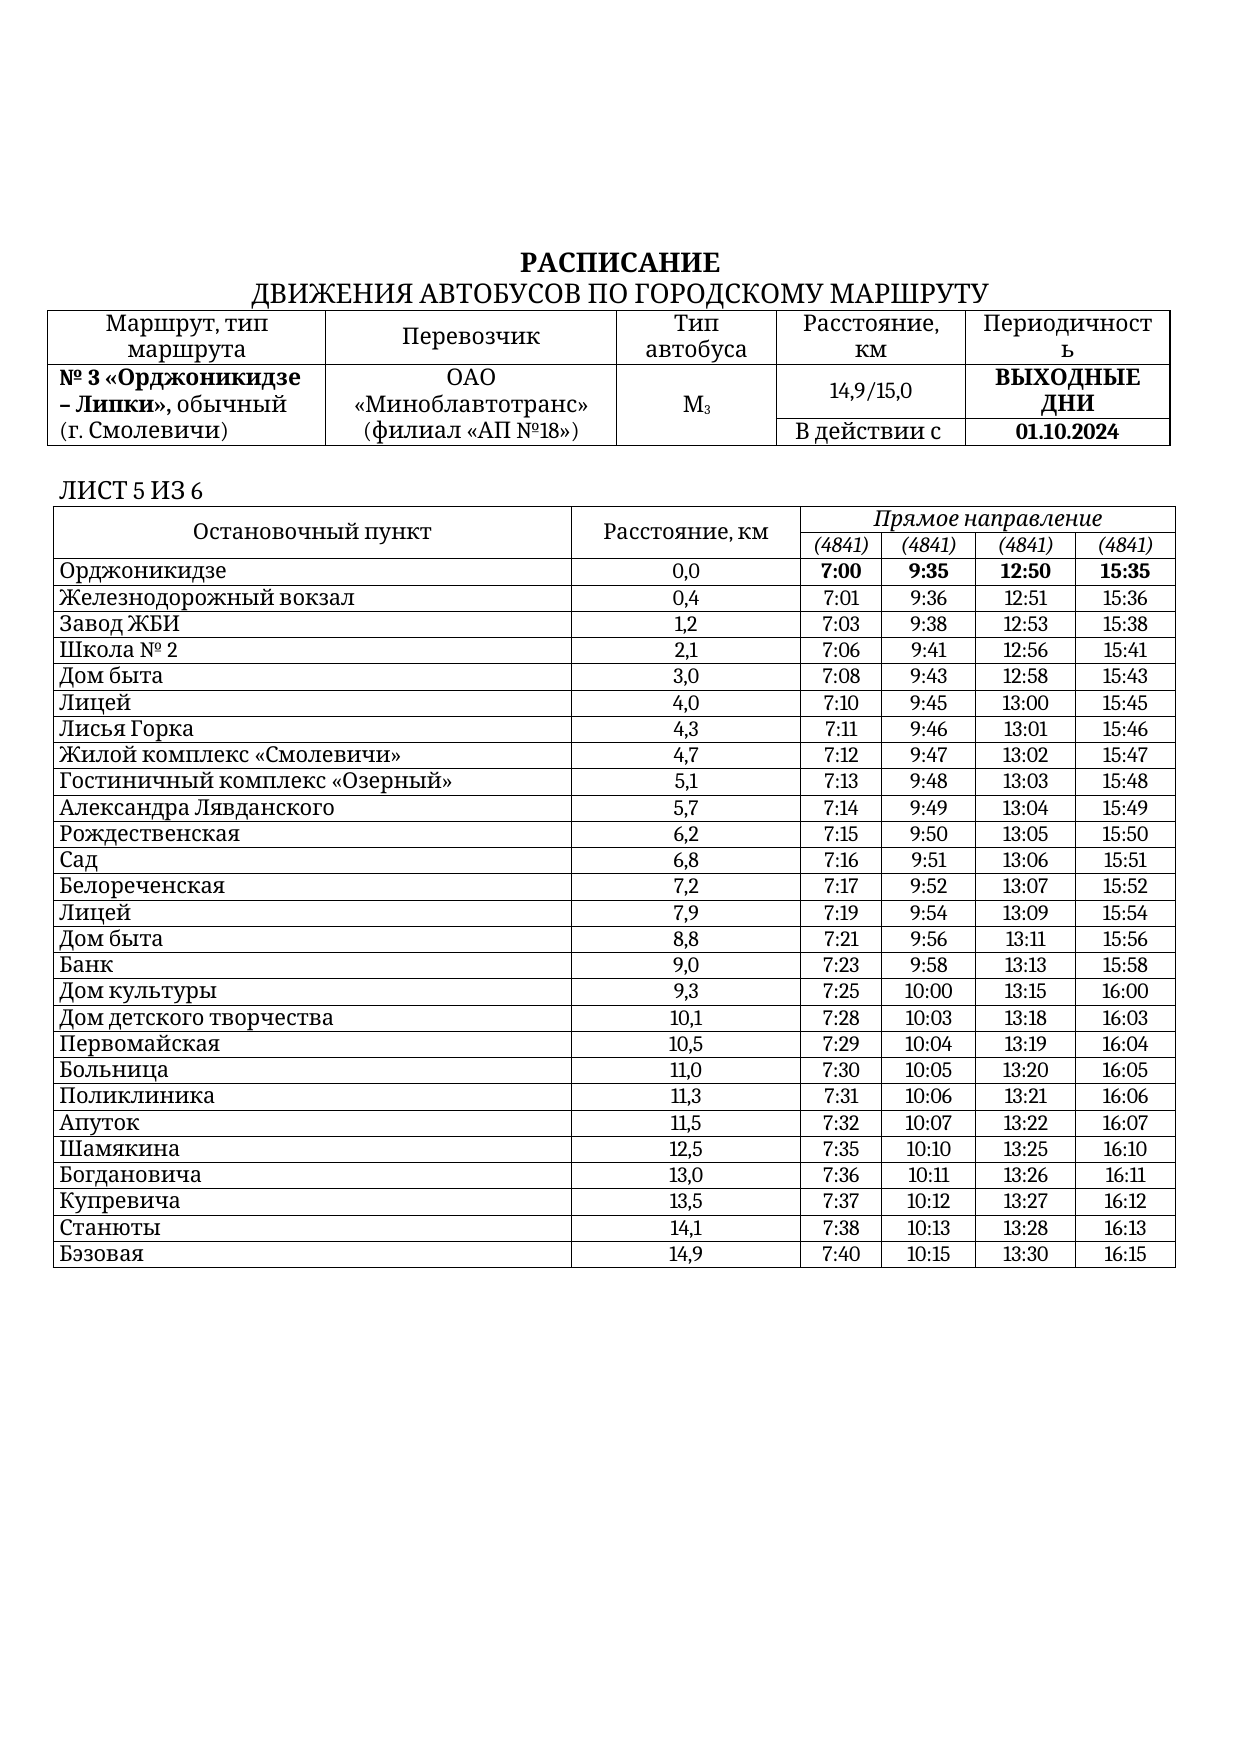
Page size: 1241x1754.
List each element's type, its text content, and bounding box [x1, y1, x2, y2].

table_cell 7:31 [801, 1084, 881, 1109]
table_cell 9:52 [882, 874, 975, 899]
table_cell 10:10 [882, 1137, 975, 1162]
table_cell Орджоникидзе [54, 559, 571, 584]
table_cell 9:36 [882, 586, 975, 611]
table_cell 6,8 [572, 848, 800, 873]
table_cell 12:58 [976, 664, 1075, 689]
table_cell Дом быта [54, 927, 571, 952]
table_cell (4841) [801, 533, 881, 558]
table_cell Купревича [54, 1189, 571, 1214]
table_cell 9:35 [882, 559, 975, 584]
table_cell 5,7 [572, 796, 800, 821]
table_cell 12:53 [976, 612, 1075, 637]
table_cell 15:52 [1076, 874, 1175, 899]
table_cell 10:15 [882, 1242, 975, 1267]
table_cell 7:30 [801, 1058, 881, 1083]
table_cell 13:06 [976, 848, 1075, 873]
table_cell 7:01 [801, 586, 881, 611]
table_cell 13:09 [976, 901, 1075, 926]
table_cell 9,3 [572, 979, 800, 1004]
table_cell 15:36 [1076, 586, 1175, 611]
table_cell 9:50 [882, 822, 975, 847]
table_cell 7:32 [801, 1111, 881, 1136]
table_cell 7,9 [572, 901, 800, 926]
table_cell Дом быта [54, 664, 571, 689]
table_cell 12:51 [976, 586, 1075, 611]
table_cell 10,5 [572, 1032, 800, 1057]
table_cell Банк [54, 953, 571, 978]
table_cell 16:12 [1076, 1189, 1175, 1214]
table_cell 6,2 [572, 822, 800, 847]
table_cell Лисья Горка [54, 717, 571, 742]
table_cell 13:26 [976, 1163, 1075, 1188]
table_cell 15:41 [1076, 638, 1175, 663]
table_cell 16:00 [1076, 979, 1175, 1004]
table_cell 3,0 [572, 664, 800, 689]
table_cell 15:35 [1076, 559, 1175, 584]
table_cell 16:13 [1076, 1216, 1175, 1241]
table_cell 0,4 [572, 586, 800, 611]
table_cell 13:20 [976, 1058, 1075, 1083]
table_cell 9:48 [882, 769, 975, 794]
table_cell 13:04 [976, 796, 1075, 821]
table_cell 7:03 [801, 612, 881, 637]
table_cell 10:07 [882, 1111, 975, 1136]
table_cell 13:15 [976, 979, 1075, 1004]
table_cell 11,3 [572, 1084, 800, 1109]
table_cell 13:11 [976, 927, 1075, 952]
table_cell (4841) [976, 533, 1075, 558]
table_cell 10:06 [882, 1084, 975, 1109]
table_cell 16:03 [1076, 1006, 1175, 1031]
table_cell 7:38 [801, 1216, 881, 1241]
table_cell 15:49 [1076, 796, 1175, 821]
table_cell 16:05 [1076, 1058, 1175, 1083]
table_cell 16:15 [1076, 1242, 1175, 1267]
table_cell Железнодорожный вокзал [54, 586, 571, 611]
table_cell 16:11 [1076, 1163, 1175, 1188]
table_cell Дом детского творчества [54, 1006, 571, 1031]
table_cell 1,2 [572, 612, 800, 637]
table_cell 9:43 [882, 664, 975, 689]
table_cell 7:10 [801, 691, 881, 716]
table_cell 7:28 [801, 1006, 881, 1031]
table_cell 15:58 [1076, 953, 1175, 978]
table_cell 4,3 [572, 717, 800, 742]
table_cell 15:47 [1076, 743, 1175, 768]
table_cell 10,1 [572, 1006, 800, 1031]
table_cell Бэзовая [54, 1242, 571, 1267]
table_cell 13,0 [572, 1163, 800, 1188]
table_cell 10:12 [882, 1189, 975, 1214]
table_cell 13:27 [976, 1189, 1075, 1214]
table_cell 15:51 [1076, 848, 1175, 873]
table_cell 7:36 [801, 1163, 881, 1188]
table_cell 15:48 [1076, 769, 1175, 794]
table_cell 7:23 [801, 953, 881, 978]
table_cell 13:19 [976, 1032, 1075, 1057]
table_cell 7:14 [801, 796, 881, 821]
table_cell 10:05 [882, 1058, 975, 1083]
table_cell 7,2 [572, 874, 800, 899]
table_cell 10:04 [882, 1032, 975, 1057]
table_cell Станюты [54, 1216, 571, 1241]
table_cell Первомайская [54, 1032, 571, 1057]
table_cell Поликлиника [54, 1084, 571, 1109]
table_cell 9:58 [882, 953, 975, 978]
table_cell 7:17 [801, 874, 881, 899]
table_cell 9,0 [572, 953, 800, 978]
table_cell Рождественская [54, 822, 571, 847]
table_cell 7:35 [801, 1137, 881, 1162]
table_cell 2,1 [572, 638, 800, 663]
table_cell 7:16 [801, 848, 881, 873]
table_cell 12:50 [976, 559, 1075, 584]
table_cell 7:08 [801, 664, 881, 689]
table_cell 13:00 [976, 691, 1075, 716]
table_cell 15:38 [1076, 612, 1175, 637]
text ЛИСТ 5 ИЗ 6 [59, 477, 1181, 506]
table_cell 12,5 [572, 1137, 800, 1162]
table_cell Белореченская [54, 874, 571, 899]
table_cell Больница [54, 1058, 571, 1083]
table_cell 7:12 [801, 743, 881, 768]
table_cell 7:19 [801, 901, 881, 926]
table_cell 11,0 [572, 1058, 800, 1083]
table_cell 7:40 [801, 1242, 881, 1267]
table_cell Сад [54, 848, 571, 873]
table_cell Гостиничный комплекс «Озерный» [54, 769, 571, 794]
table_cell 16:10 [1076, 1137, 1175, 1162]
table_cell 7:06 [801, 638, 881, 663]
table_cell 7:21 [801, 927, 881, 952]
table_cell 13:28 [976, 1216, 1075, 1241]
table_cell 9:47 [882, 743, 975, 768]
table_cell (4841) [1076, 533, 1175, 558]
table_cell 15:46 [1076, 717, 1175, 742]
table_cell Лицей [54, 901, 571, 926]
table_cell 7:15 [801, 822, 881, 847]
table_cell 15:43 [1076, 664, 1175, 689]
table_cell 9:38 [882, 612, 975, 637]
table_cell Апуток [54, 1111, 571, 1136]
table_cell 9:49 [882, 796, 975, 821]
table_cell Жилой комплекс «Смолевичи» [54, 743, 571, 768]
table_cell 13:03 [976, 769, 1075, 794]
table_cell 0,0 [572, 559, 800, 584]
table_cell 10:03 [882, 1006, 975, 1031]
table_cell 13:25 [976, 1137, 1075, 1162]
table_cell 9:45 [882, 691, 975, 716]
table_cell 4,0 [572, 691, 800, 716]
table_cell 10:00 [882, 979, 975, 1004]
table_cell 16:07 [1076, 1111, 1175, 1136]
table_cell 7:11 [801, 717, 881, 742]
table_cell 13,5 [572, 1189, 800, 1214]
table_cell 13:30 [976, 1242, 1075, 1267]
table_cell 16:04 [1076, 1032, 1175, 1057]
table_cell 7:13 [801, 769, 881, 794]
table_cell 9:41 [882, 638, 975, 663]
table_cell 15:45 [1076, 691, 1175, 716]
table_cell 9:51 [882, 848, 975, 873]
table_header Прямое направление [801, 507, 1175, 532]
table_cell 4,7 [572, 743, 800, 768]
table_cell 11,5 [572, 1111, 800, 1136]
table_cell Богдановича [54, 1163, 571, 1188]
table_cell 15:50 [1076, 822, 1175, 847]
table_cell 7:25 [801, 979, 881, 1004]
table_cell 9:56 [882, 927, 975, 952]
table_cell 8,8 [572, 927, 800, 952]
table_cell 13:05 [976, 822, 1075, 847]
table_cell (4841) [882, 533, 975, 558]
table_header Расстояние, км [572, 507, 800, 558]
table_cell Лицей [54, 691, 571, 716]
table_cell 7:00 [801, 559, 881, 584]
table_cell 9:54 [882, 901, 975, 926]
table_cell Шамякина [54, 1137, 571, 1162]
table_cell 13:13 [976, 953, 1075, 978]
table_cell Александра Лявданского [54, 796, 571, 821]
table_cell Завод ЖБИ [54, 612, 571, 637]
table_cell 10:11 [882, 1163, 975, 1188]
table_cell 15:56 [1076, 927, 1175, 952]
table_cell 7:29 [801, 1032, 881, 1057]
table_cell 13:07 [976, 874, 1075, 899]
table_cell 9:46 [882, 717, 975, 742]
table_cell 14,9 [572, 1242, 800, 1267]
table_cell 15:54 [1076, 901, 1175, 926]
table_cell 14,1 [572, 1216, 800, 1241]
table_cell 13:02 [976, 743, 1075, 768]
table_cell 10:13 [882, 1216, 975, 1241]
table_cell 13:01 [976, 717, 1075, 742]
table_cell 13:18 [976, 1006, 1075, 1031]
table_cell 16:06 [1076, 1084, 1175, 1109]
table_header Остановочный пункт [54, 507, 571, 558]
table_cell Школа № 2 [54, 638, 571, 663]
table_cell Дом культуры [54, 979, 571, 1004]
table_cell 13:22 [976, 1111, 1075, 1136]
table_cell 13:21 [976, 1084, 1075, 1109]
table_cell 12:56 [976, 638, 1075, 663]
table_cell 7:37 [801, 1189, 881, 1214]
table_cell 5,1 [572, 769, 800, 794]
